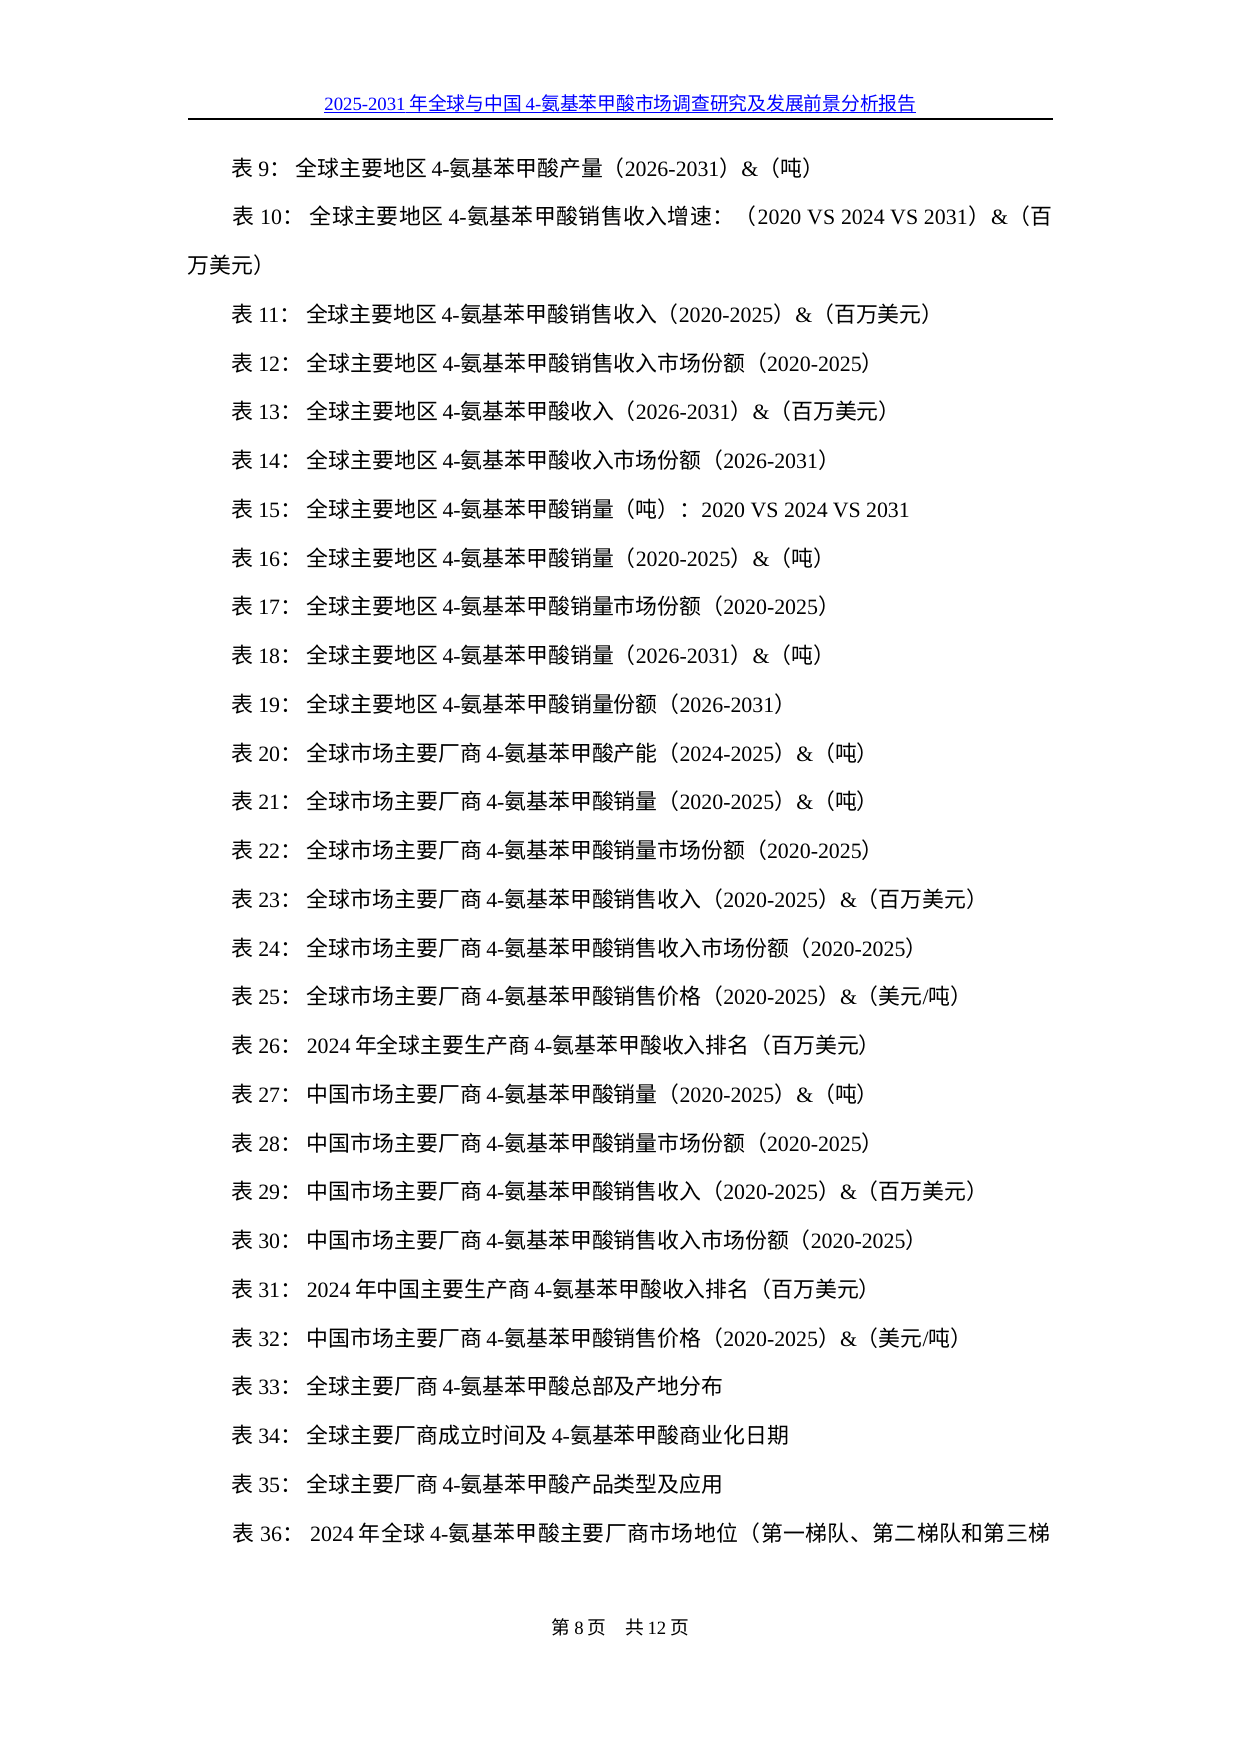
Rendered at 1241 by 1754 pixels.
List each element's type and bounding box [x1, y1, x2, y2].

text [187, 150, 1053, 1548]
